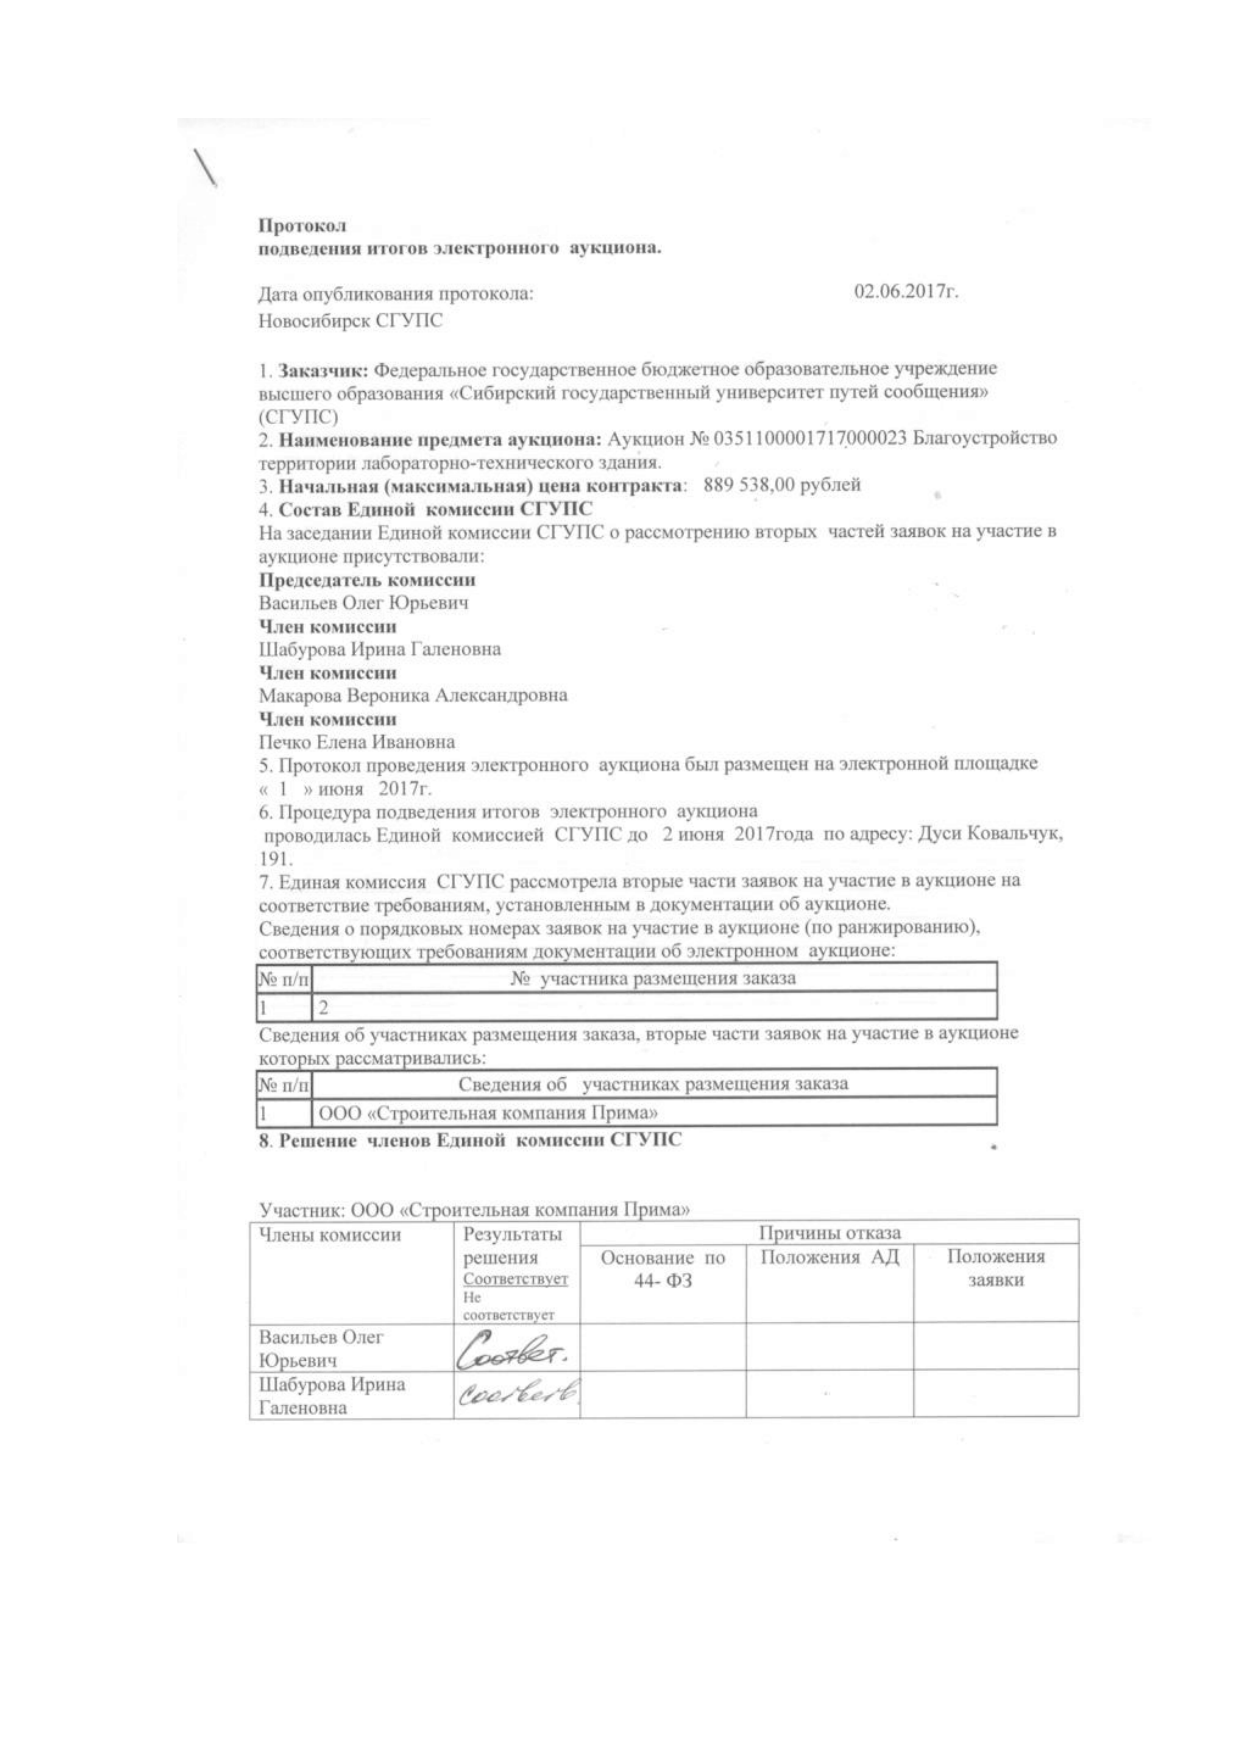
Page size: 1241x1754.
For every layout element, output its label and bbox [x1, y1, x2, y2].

picture [177, 118, 1152, 1544]
